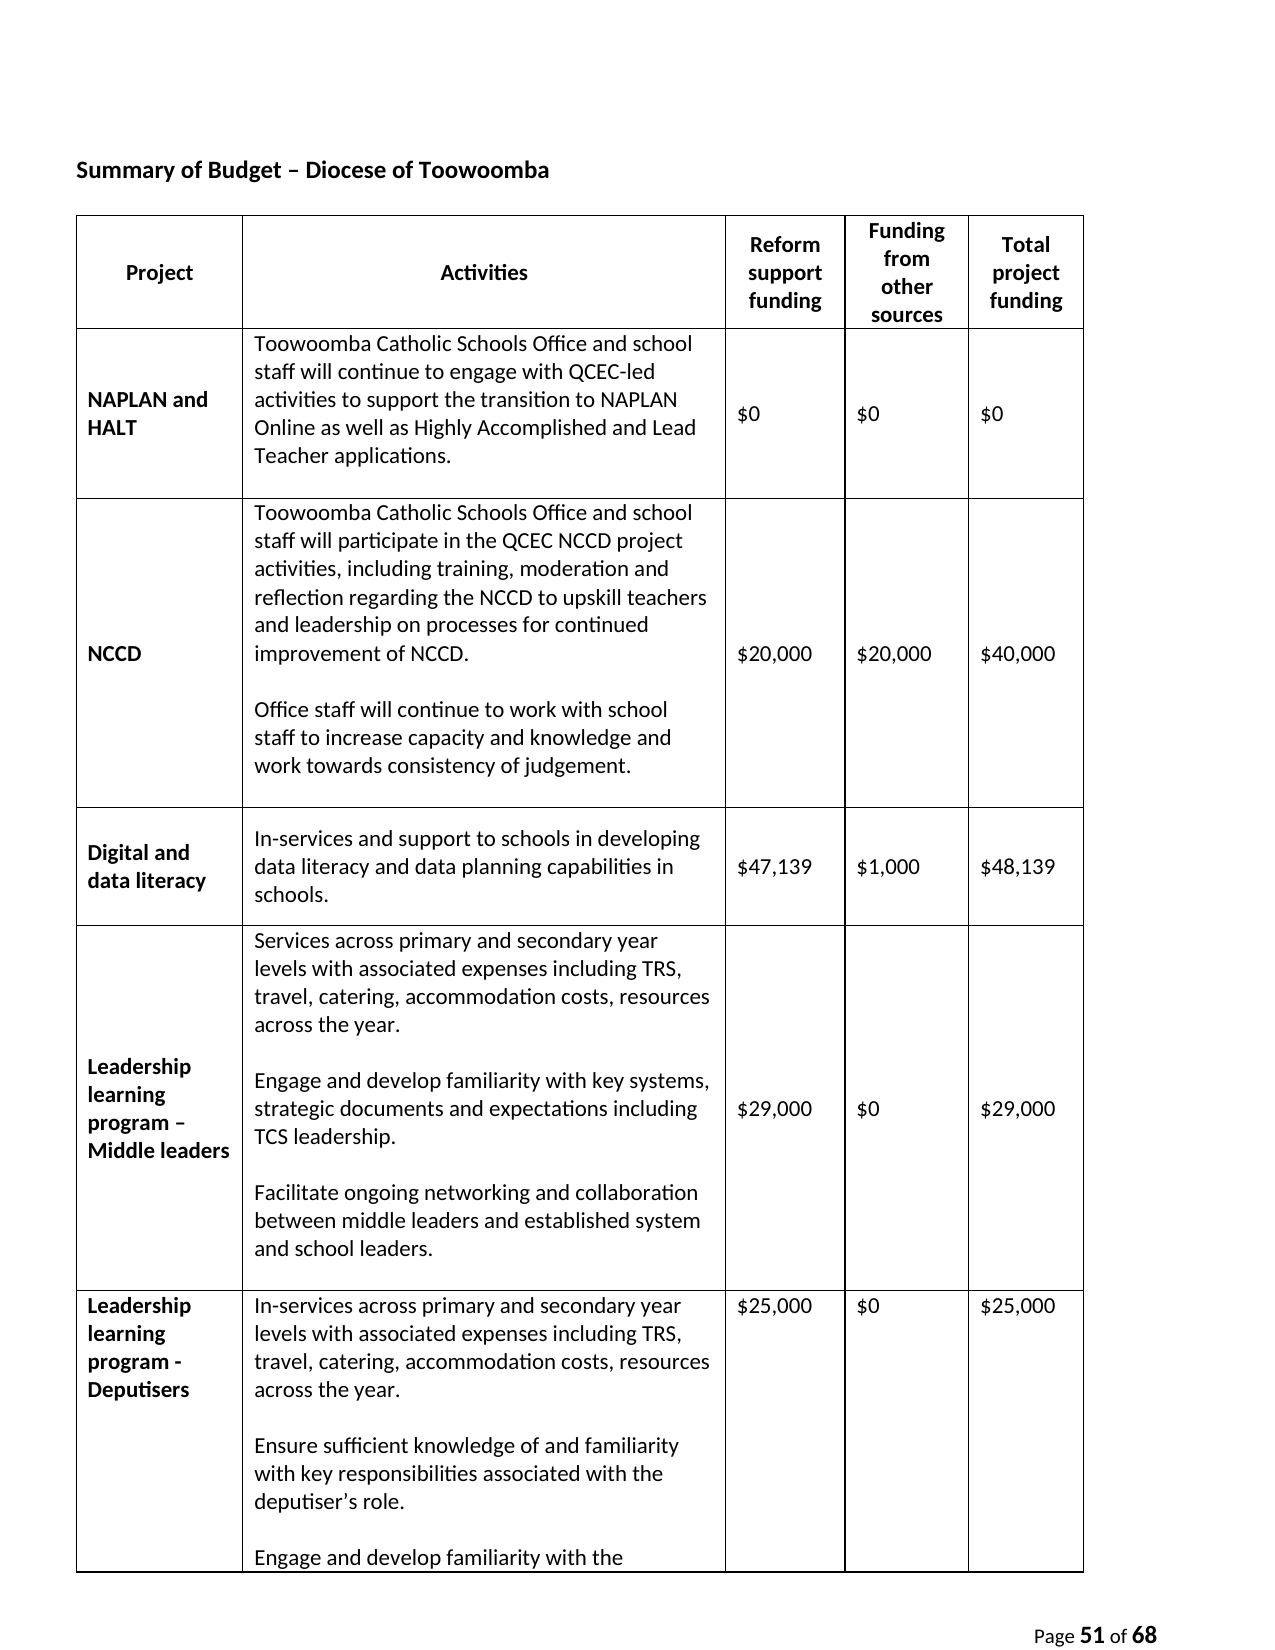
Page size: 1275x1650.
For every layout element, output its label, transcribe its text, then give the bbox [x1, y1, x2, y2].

table_header Total project funding [969, 216, 1083, 328]
table_cell $29,000 [726, 926, 844, 1290]
table_cell Digital and data literacy [77, 808, 242, 925]
table_header Funding from other sources [846, 216, 968, 328]
subtitle Summary of Budget – Diocese of Toowoomba [76, 154, 1157, 185]
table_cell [77, 1291, 242, 1571]
table_cell In-services and support to schools in developing data literacy and data planning capabilities in schools. [243, 808, 725, 925]
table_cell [243, 1291, 725, 1571]
table_cell NCCD [77, 499, 242, 807]
table_cell $40,000 [969, 499, 1083, 807]
table_cell $47,139 [726, 808, 844, 925]
table_cell $1,000 [846, 808, 968, 925]
table_header Reform support funding [726, 216, 844, 328]
table_cell Services across primary and secondary year levels with associated expenses including TRS, travel, catering, accommodation costs, resources across the year. Engage and develop familiarity with key systems, strategic documents and expectations including TCS leadership. Facilitate ongoing networking and collaboration between middle leaders and established system and school leaders. [243, 926, 725, 1290]
table_cell $0 [969, 329, 1083, 497]
table_cell $25,000 [726, 1291, 844, 1571]
table_cell Leadership learning program – Middle leaders [77, 926, 242, 1290]
table_cell NAPLAN and HALT [77, 329, 242, 497]
table_cell Toowoomba Catholic Schools Office and school staff will participate in the QCEC NCCD project activities, including training, moderation and reflection regarding the NCCD to upskill teachers and leadership on processes for continued improvement of NCCD. Office staff will continue to work with school staff to increase capacity and knowledge and work towards consistency of judgement. [243, 499, 725, 807]
table_cell $20,000 [846, 499, 968, 807]
table_cell $48,139 [969, 808, 1083, 925]
table_cell $0 [846, 329, 968, 497]
table_header Activities [243, 216, 725, 328]
table_header Project [77, 216, 242, 328]
table_cell $20,000 [726, 499, 844, 807]
table_cell $0 [846, 1291, 968, 1571]
table_cell $0 [726, 329, 844, 497]
table_cell $29,000 [969, 926, 1083, 1290]
table_cell $25,000 [969, 1291, 1083, 1571]
table_cell Toowoomba Catholic Schools Office and school staff will continue to engage with QCEC-led activities to support the transition to NAPLAN Online as well as Highly Accomplished and Lead Teacher applications. [243, 329, 725, 497]
table_cell $0 [846, 926, 968, 1290]
